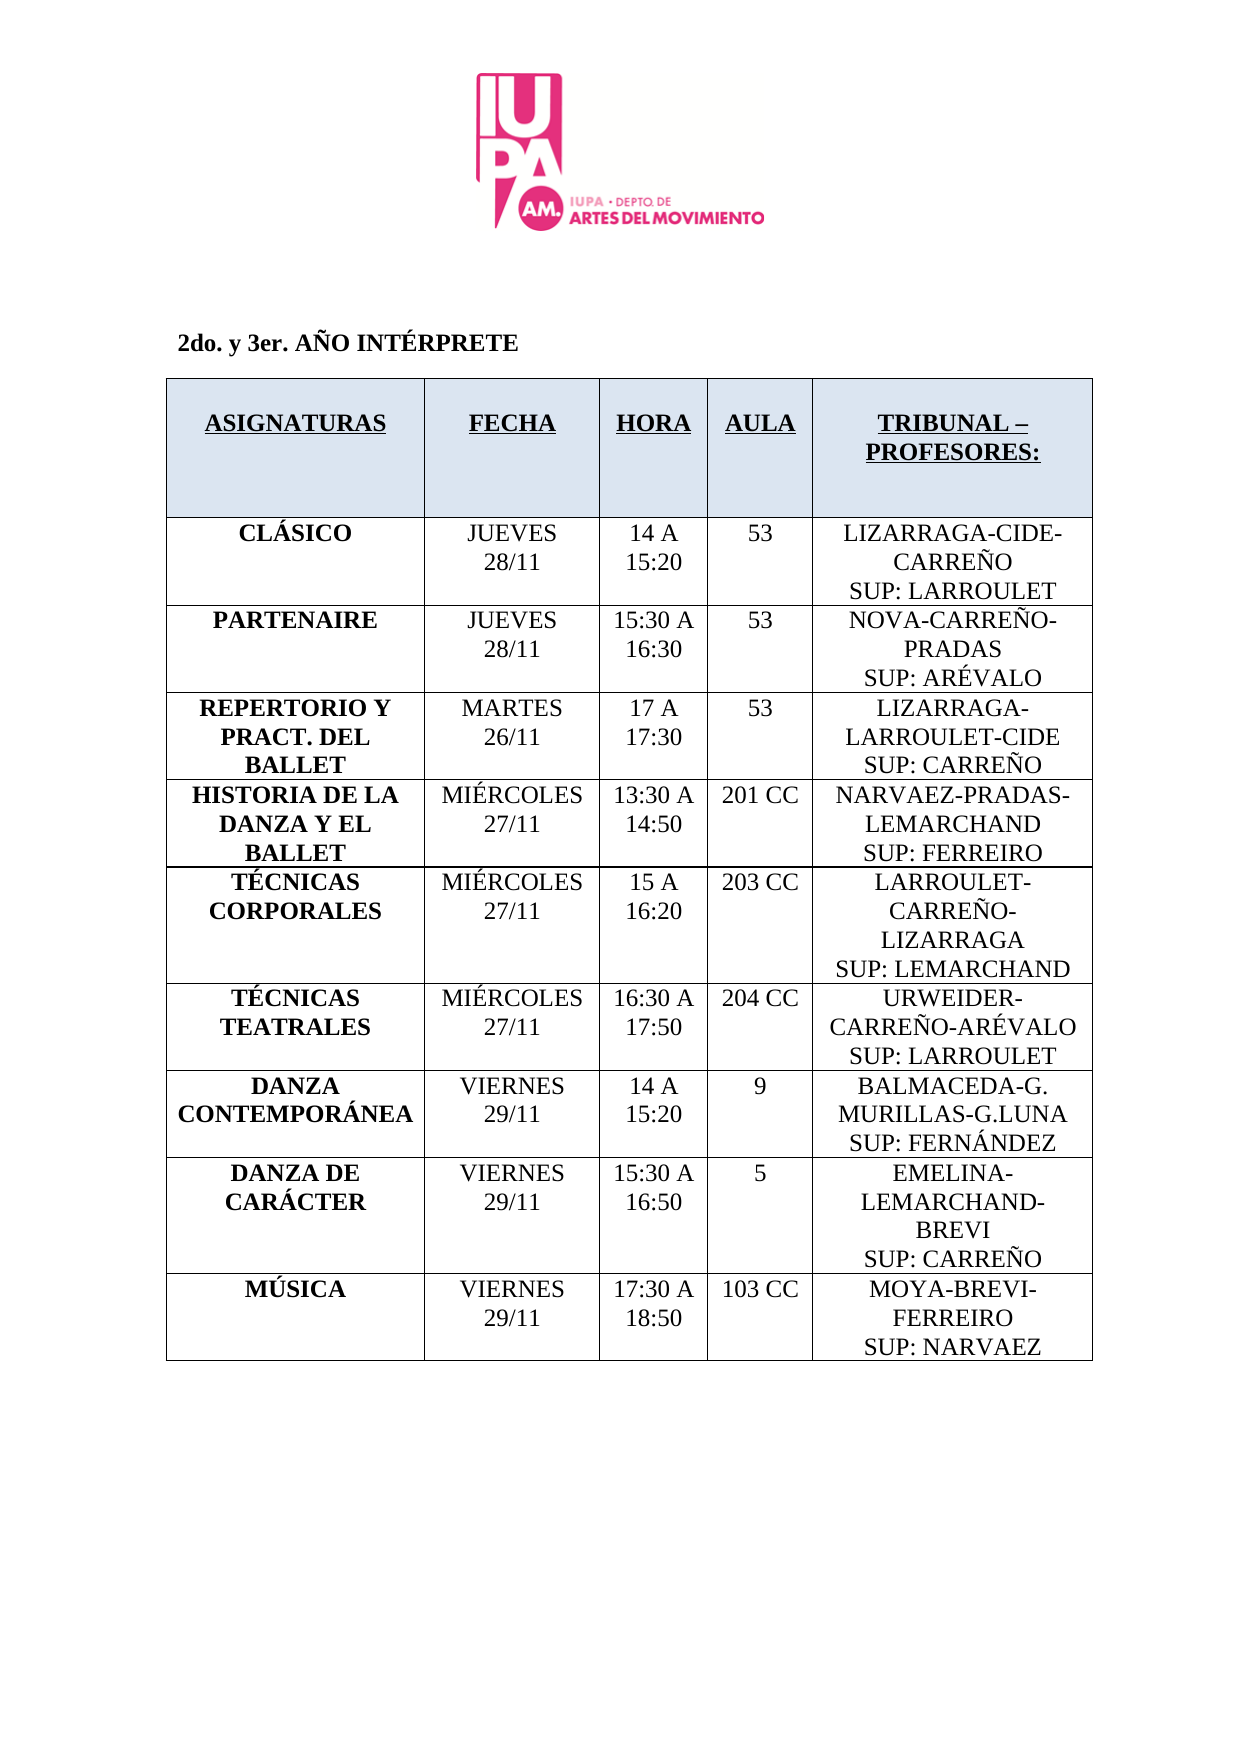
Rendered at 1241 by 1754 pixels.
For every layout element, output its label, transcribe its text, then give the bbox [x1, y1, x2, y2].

table_cell PARTENAIRE [167, 606, 424, 692]
table_cell 53 [708, 693, 812, 779]
table_cell VIERNES 29/11 [425, 1158, 599, 1273]
table_cell 17:30 A 18:50 [600, 1274, 707, 1360]
table_cell 16:30 A 17:50 [600, 984, 707, 1070]
table_cell 204 CC [708, 984, 812, 1070]
table_cell 15:30 A 16:50 [600, 1158, 707, 1273]
table_cell VIERNES 29/11 [425, 1274, 599, 1360]
table_cell 5 [708, 1158, 812, 1273]
table_header TRIBUNAL – PROFESORES: [813, 379, 1092, 517]
table_cell 103 CC [708, 1274, 812, 1360]
picture [476, 73, 765, 231]
table_cell 14 A 15:20 [600, 1071, 707, 1157]
table_cell 203 CC [708, 868, 812, 982]
table_cell LIZARRAGA-LARROULET-CIDE SUP: CARREÑO [813, 693, 1092, 779]
table_cell 53 [708, 606, 812, 692]
table_cell 14 A 15:20 [600, 518, 707, 604]
table_cell CLÁSICO [167, 518, 424, 604]
text 2do. y 3er. AÑO INTÉRPRETE [177, 328, 1063, 357]
table_cell URWEIDER-CARREÑO-ARÉVALO SUP: LARROULET [813, 984, 1092, 1070]
table_cell HISTORIA DE LA DANZA Y EL BALLET [167, 780, 424, 866]
table_cell 15 A 16:20 [600, 868, 707, 982]
table_cell LIZARRAGA-CIDE-CARREÑO SUP: LARROULET [813, 518, 1092, 604]
table_cell MOYA-BREVI-FERREIRO SUP: NARVAEZ [813, 1274, 1092, 1360]
table_cell TÉCNICAS CORPORALES [167, 868, 424, 982]
table_cell 53 [708, 518, 812, 604]
table_cell 9 [708, 1071, 812, 1157]
table_header ASIGNATURAS [167, 379, 424, 517]
table_cell MIÉRCOLES 27/11 [425, 868, 599, 982]
table_cell JUEVES 28/11 [425, 606, 599, 692]
table_cell 201 CC [708, 780, 812, 866]
table_cell DANZA CONTEMPORÁNEA [167, 1071, 424, 1157]
table_cell EMELINA-LEMARCHAND-BREVI SUP: CARREÑO [813, 1158, 1092, 1273]
table_cell 17 A 17:30 [600, 693, 707, 779]
table_cell NOVA-CARREÑO-PRADAS SUP: ARÉVALO [813, 606, 1092, 692]
table_cell JUEVES 28/11 [425, 518, 599, 604]
table_cell MARTES 26/11 [425, 693, 599, 779]
table_cell 13:30 A 14:50 [600, 780, 707, 866]
table_cell TÉCNICAS TEATRALES [167, 984, 424, 1070]
table_cell REPERTORIO Y PRACT. DEL BALLET [167, 693, 424, 779]
table_header HORA [600, 379, 707, 517]
table_cell DANZA DE CARÁCTER [167, 1158, 424, 1273]
table_header FECHA [425, 379, 599, 517]
table_cell VIERNES 29/11 [425, 1071, 599, 1157]
table_cell LARROULET-CARREÑO-LIZARRAGA SUP: LEMARCHAND [813, 868, 1092, 982]
table_header AULA [708, 379, 812, 517]
table_cell MIÉRCOLES 27/11 [425, 780, 599, 866]
table_cell NARVAEZ-PRADAS-LEMARCHAND SUP: FERREIRO [813, 780, 1092, 866]
table_cell MÚSICA [167, 1274, 424, 1360]
table_cell BALMACEDA-G. MURILLAS-G.LUNA SUP: FERNÁNDEZ [813, 1071, 1092, 1157]
table_cell MIÉRCOLES 27/11 [425, 984, 599, 1070]
table_cell 15:30 A 16:30 [600, 606, 707, 692]
